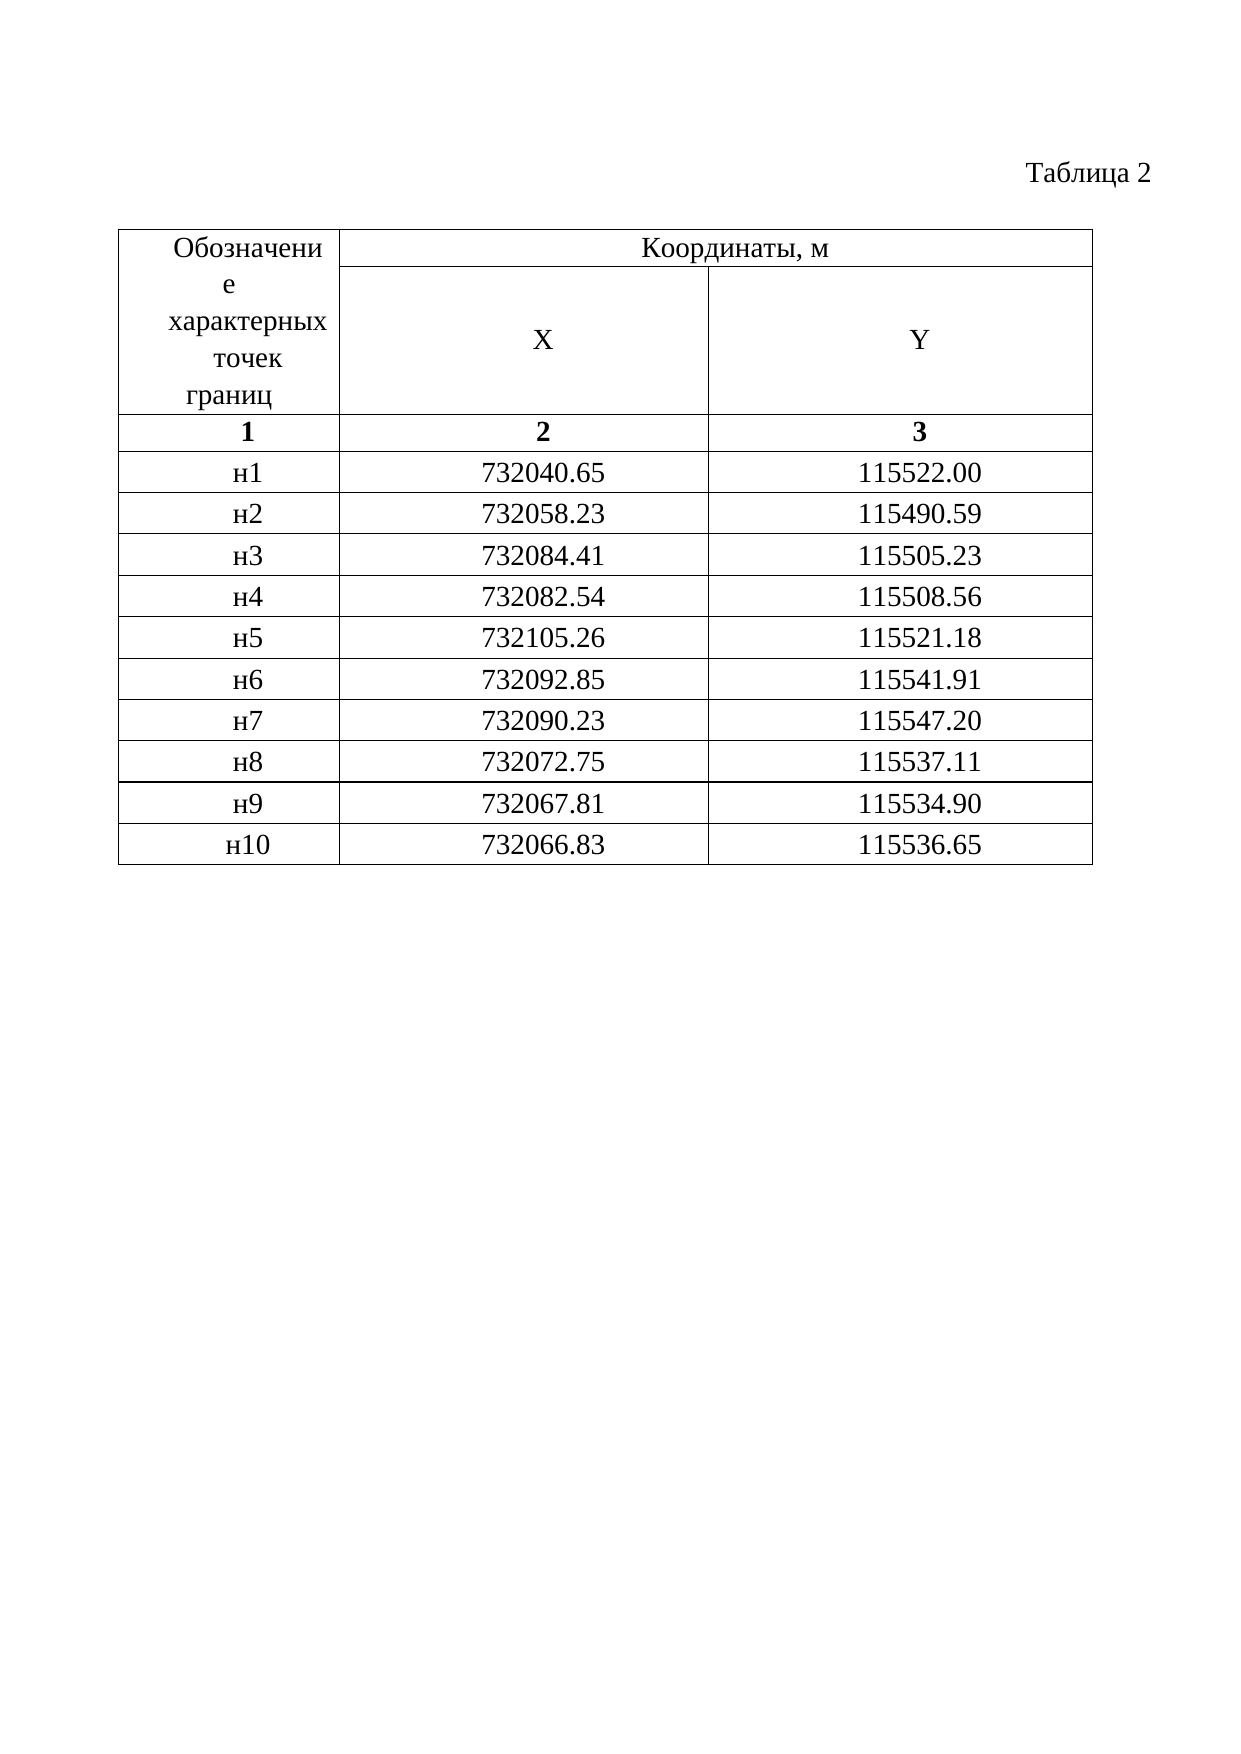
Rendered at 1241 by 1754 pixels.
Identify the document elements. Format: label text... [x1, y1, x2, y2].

table_cell 732066.83 [340, 824, 708, 864]
table_cell н8 [119, 741, 339, 781]
table_cell н3 [119, 534, 339, 575]
text Таблица 2 [118, 155, 1152, 188]
table_cell X [340, 267, 708, 413]
table_cell 732058.23 [340, 493, 708, 533]
table_header Координаты, м [340, 230, 1092, 266]
table_cell н10 [119, 824, 339, 864]
table_cell н1 [119, 452, 339, 492]
table_cell 115508.56 [709, 576, 1092, 616]
table_cell 115541.91 [709, 659, 1092, 699]
table_cell н2 [119, 493, 339, 533]
table_cell н9 [119, 783, 339, 823]
table_cell 2 [340, 415, 708, 451]
table_cell 115490.59 [709, 493, 1092, 533]
table_cell 732072.75 [340, 741, 708, 781]
table_cell Y [709, 267, 1092, 413]
table_cell 115547.20 [709, 700, 1092, 740]
table_cell н6 [119, 659, 339, 699]
table_cell 115534.90 [709, 783, 1092, 823]
table_cell н7 [119, 700, 339, 740]
table_cell 732084.41 [340, 534, 708, 575]
table_cell 732092.85 [340, 659, 708, 699]
table_cell 732090.23 [340, 700, 708, 740]
table_cell 1 [119, 415, 339, 451]
table_cell 732105.26 [340, 617, 708, 657]
table_cell 115505.23 [709, 534, 1092, 575]
table_cell 732082.54 [340, 576, 708, 616]
table_cell 732067.81 [340, 783, 708, 823]
table_cell 115522.00 [709, 452, 1092, 492]
table_cell н4 [119, 576, 339, 616]
table_cell 732040.65 [340, 452, 708, 492]
table_cell 115537.11 [709, 741, 1092, 781]
table_cell 3 [709, 415, 1092, 451]
table_cell 115536.65 [709, 824, 1092, 864]
table_cell н5 [119, 617, 339, 657]
table_cell 115521.18 [709, 617, 1092, 657]
table_header Обозначение характерных точек границ [119, 230, 339, 413]
